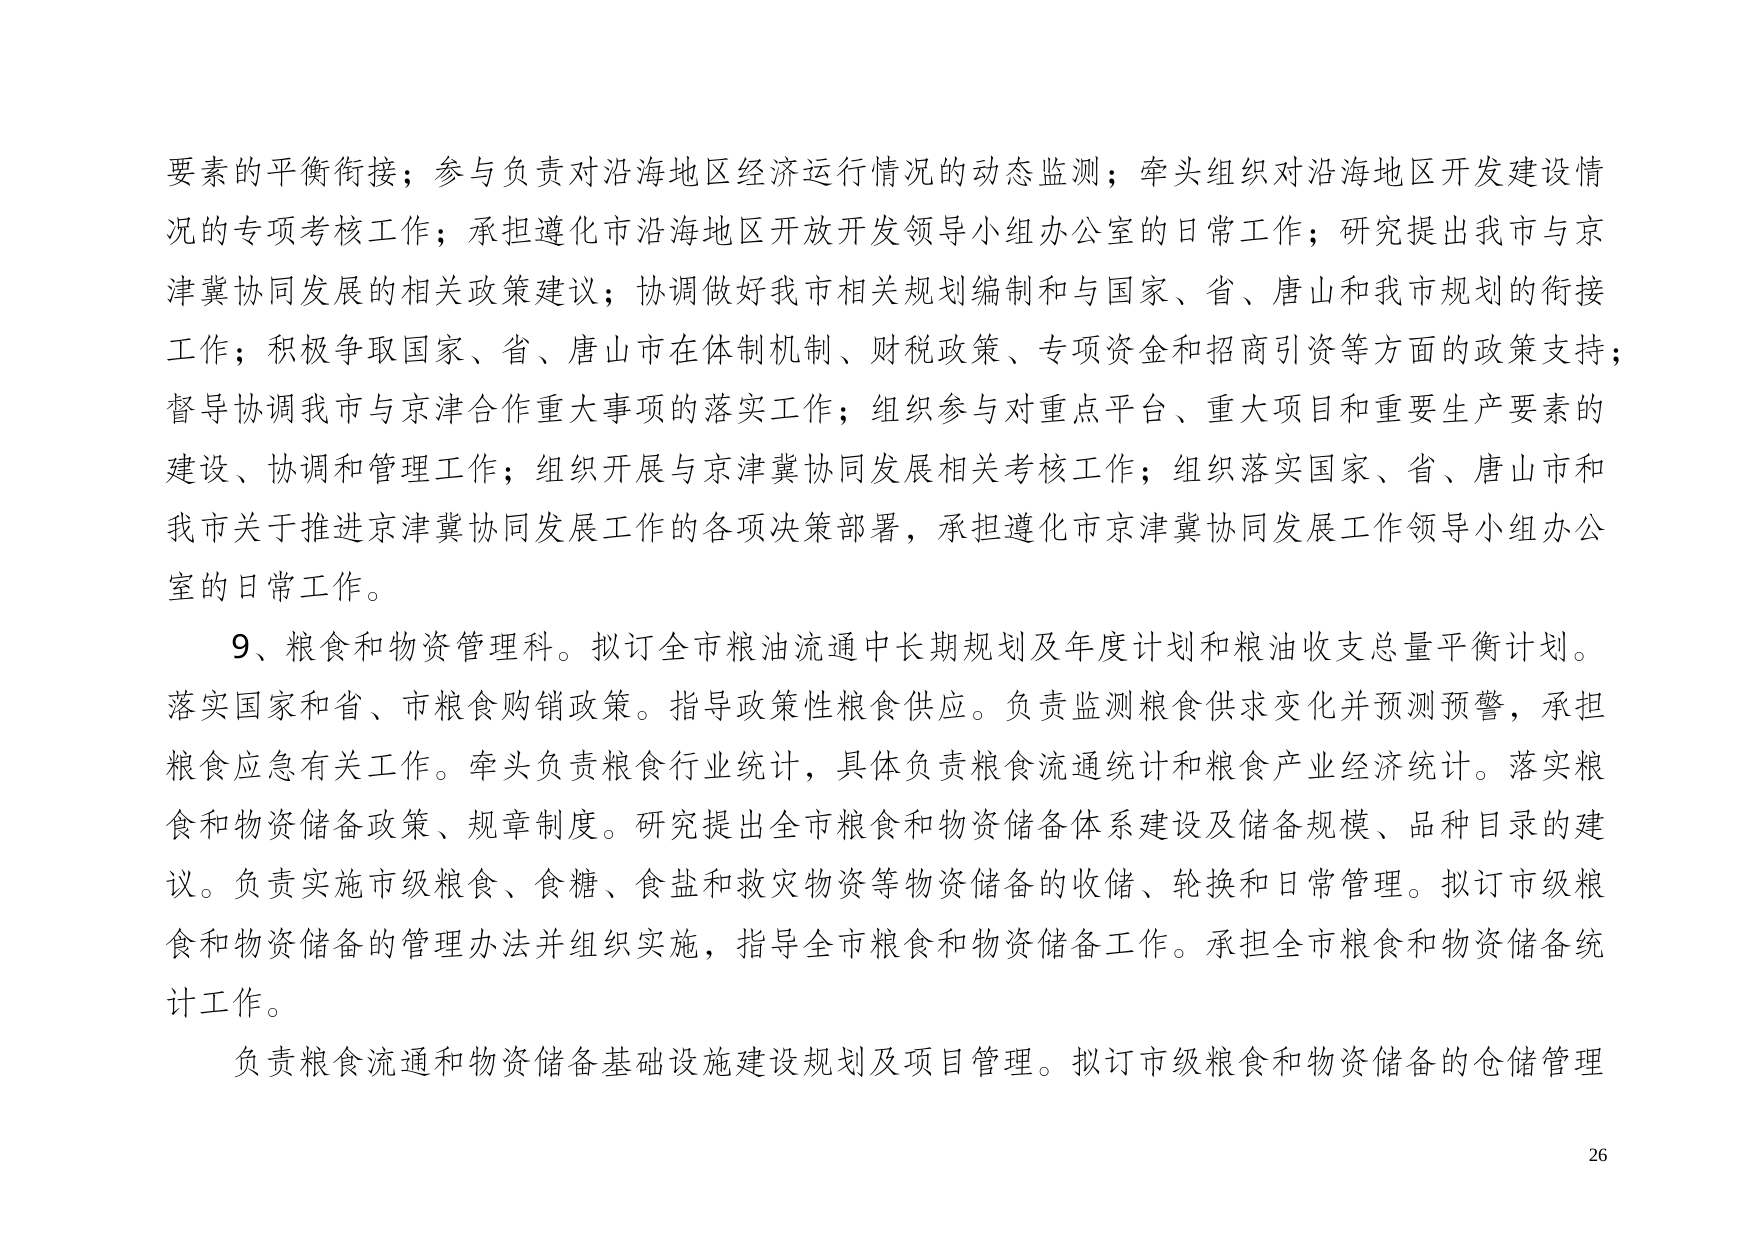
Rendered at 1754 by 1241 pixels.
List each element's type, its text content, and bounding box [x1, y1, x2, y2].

text 9、粮食和物资管理科。拟订全市粮油流通中长期规划及年度计划和粮油收支总量平衡计划。落实国家和省、市粮食购销政策。指导政策性粮食供应。负责监测粮食供求变化并预测预警，承担粮食应急有关工作。牵头负责粮食行业统计，具体负责粮食流通统计和粮食产业经济统计。落实粮食和物资储备政策、规章制度。研究提出全市粮食和物资储备体系建设及储备规模、品种目录的建议。负责实施市级粮食、食糖、食盐和救灾物资等物资储备的收储、轮换和日常管理。拟订市级粮食和物资储备的管理办法并组织实施，指导全市粮食和物资储备工作。承担全市粮食和物资储备统计工作。 [164, 611, 1608, 1026]
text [164, 1026, 1608, 1086]
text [164, 136, 1608, 611]
